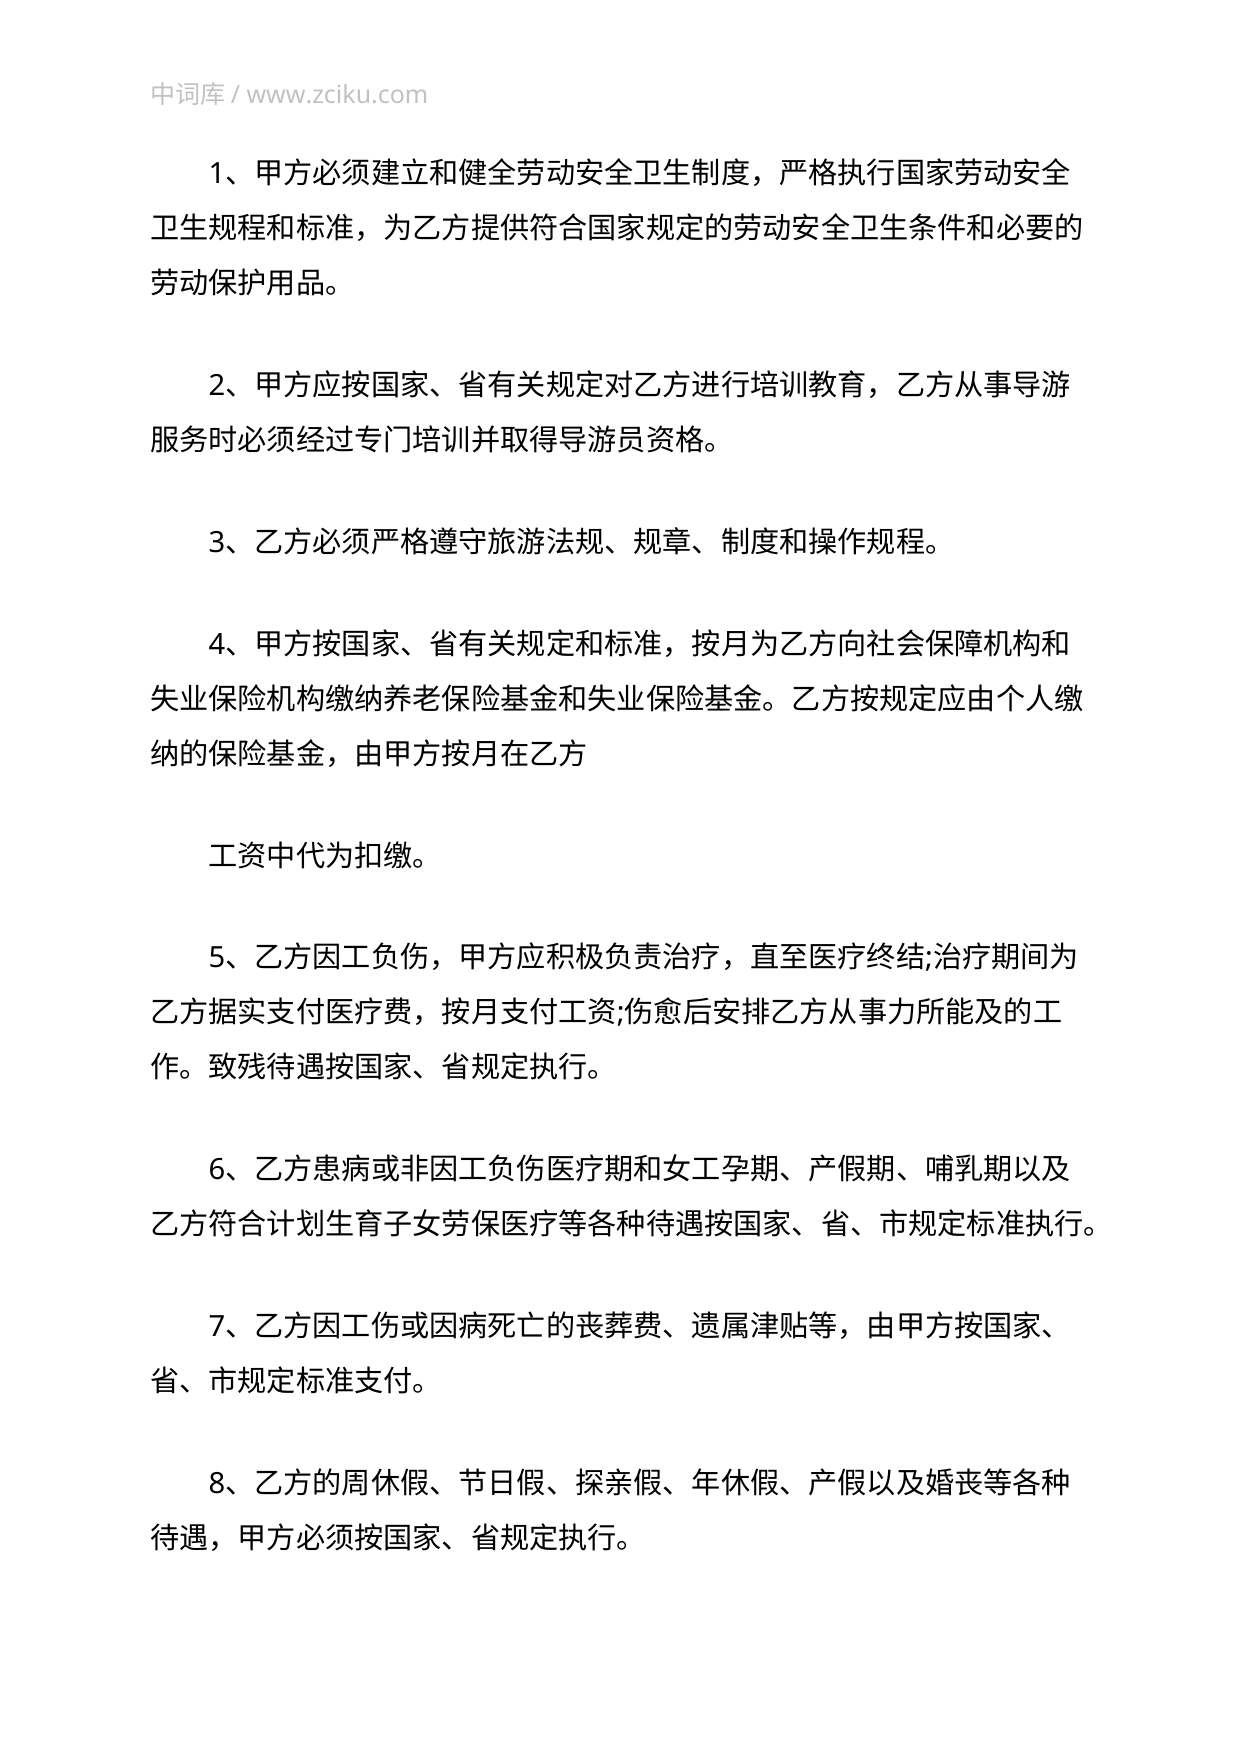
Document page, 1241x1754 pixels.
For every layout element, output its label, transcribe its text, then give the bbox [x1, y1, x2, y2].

text 3、乙方必须严格遵守旅游法规、规章、制度和操作规程。 [150, 518, 1090, 561]
text 工资中代为扣缴。 [150, 832, 1090, 874]
text 7、乙方因工伤或因病死亡的丧葬费、遗属津贴等，由甲方按国家、省、市规定标准支付。 [150, 1302, 1090, 1400]
text 4、甲方按国家、省有关规定和标准，按月为乙方向社会保障机构和失业保险机构缴纳养老保险基金和失业保险基金。乙方按规定应由个人缴纳的保险基金，由甲方按月在乙方 [150, 620, 1090, 773]
text 2、甲方应按国家、省有关规定对乙方进行培训教育，乙方从事导游服务时必须经过专门培训并取得导游员资格。 [150, 362, 1090, 459]
text 8、乙方的周休假、节日假、探亲假、年休假、产假以及婚丧等各种待遇，甲方必须按国家、省规定执行。 [150, 1459, 1090, 1556]
text 1、甲方必须建立和健全劳动安全卫生制度，严格执行国家劳动安全卫生规程和标准，为乙方提供符合国家规定的劳动安全卫生条件和必要的劳动保护用品。 [150, 150, 1090, 302]
text 5、乙方因工负伤，甲方应积极负责治疗，直至医疗终结;治疗期间为乙方据实支付医疗费，按月支付工资;伤愈后安排乙方从事力所能及的工作。致残待遇按国家、省规定执行。 [150, 934, 1090, 1086]
text 6、乙方患病或非因工负伤医疗期和女工孕期、产假期、哺乳期以及乙方符合计划生育子女劳保医疗等各种待遇按国家、省、市规定标准执行。 [150, 1146, 1090, 1243]
